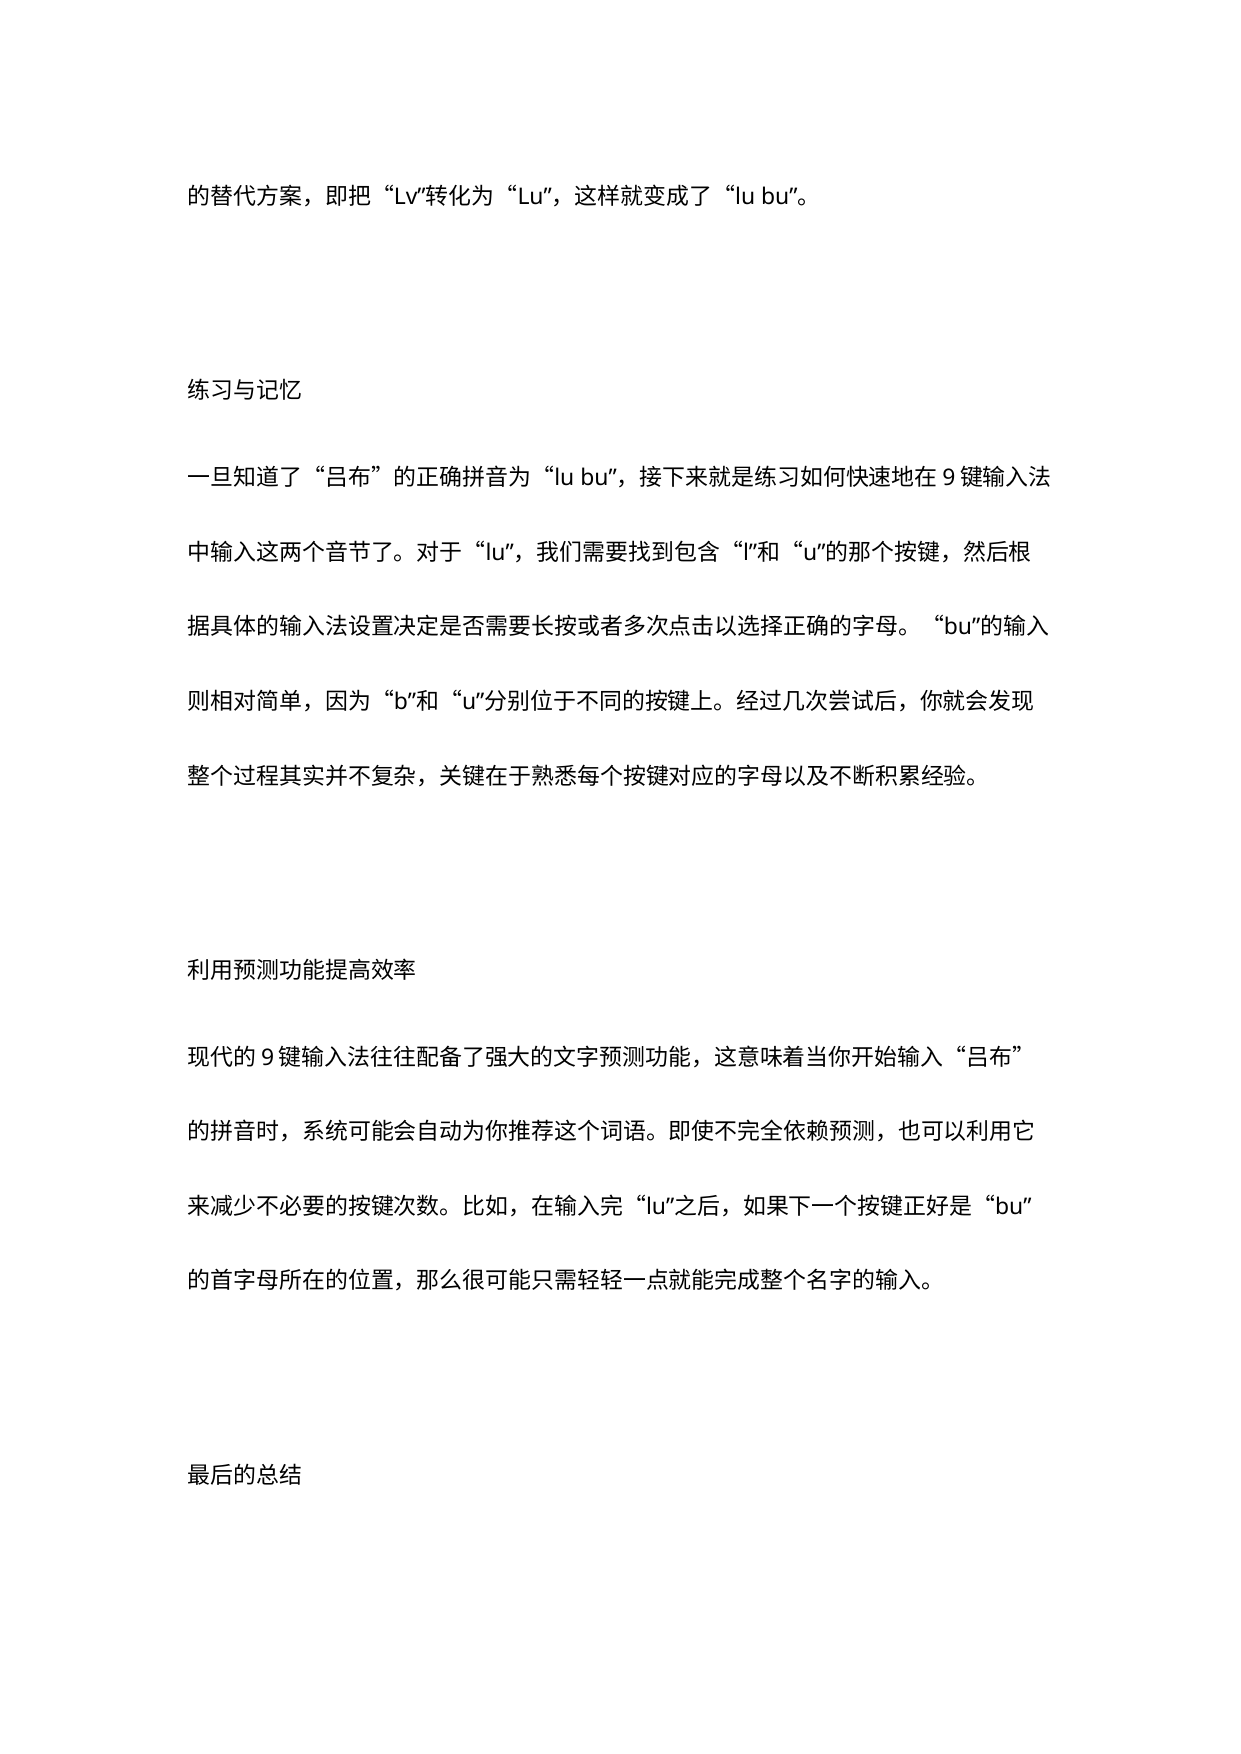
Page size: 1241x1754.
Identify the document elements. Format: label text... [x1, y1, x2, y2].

text 利用预测功能提高效率 [187, 936, 1053, 1001]
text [187, 162, 1053, 227]
text 最后的总结 [187, 1441, 1053, 1506]
text 一旦知道了“吕布”的正确拼音为“lu bu”，接下来就是练习如何快速地在9键输入法中输入这两个音节了。对于“lu”，我们需要找到包含“l”和“u”的那个按键，然后根据具体的输入法设置决定是否需要长按或者多次点击以选择正确的字母。“bu”的输入则相对简单，因为“b”和“u”分别位于不同的按键上。经过几次尝试后，你就会发现整个过程其实并不复杂，关键在于熟悉每个按键对应的字母以及不断积累经验。 [187, 443, 1053, 807]
text 现代的9键输入法往往配备了强大的文字预测功能，这意味着当你开始输入“吕布”的拼音时，系统可能会自动为你推荐这个词语。即使不完全依赖预测，也可以利用它来减少不必要的按键次数。比如，在输入完“lu”之后，如果下一个按键正好是“bu”的首字母所在的位置，那么很可能只需轻轻一点就能完成整个名字的输入。 [187, 1022, 1053, 1312]
text 练习与记忆 [187, 356, 1053, 421]
